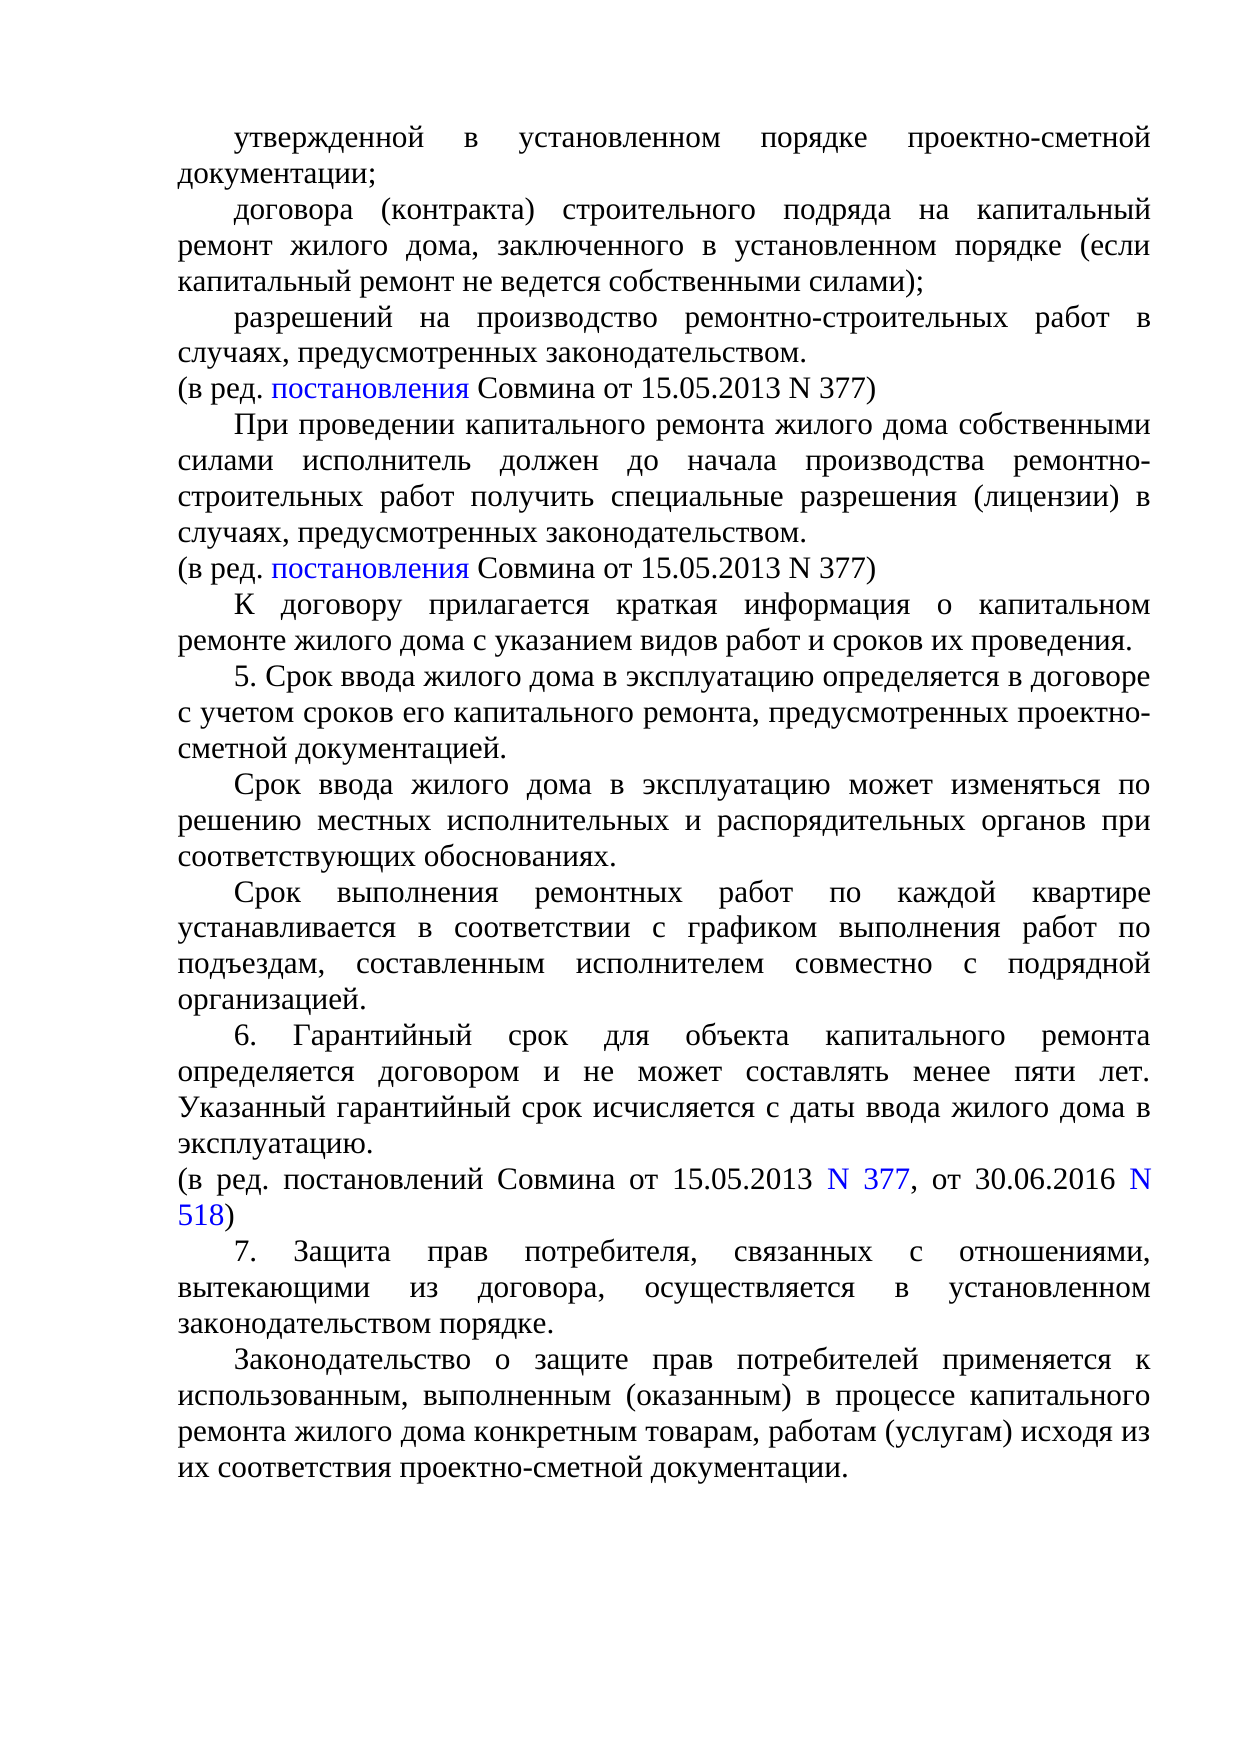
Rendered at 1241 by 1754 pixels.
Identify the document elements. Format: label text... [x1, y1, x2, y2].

text При проведении капитального ремонта жилого дома собственными силами исполнитель должен до начала производства ремонтно-строительных работ получить специальные разрешения (лицензии) в случаях, предусмотренных законодательством. [177, 406, 1152, 549]
text (в ред. постановления Совмина от 15.05.2013 N 377) [177, 370, 1152, 406]
text 7. Защита прав потребителя, связанных с отношениями, вытекающими из договора, осуществляется в установленном законодательством порядке. [177, 1232, 1152, 1340]
text 5. Срок ввода жилого дома в эксплуатацию определяется в договоре с учетом сроков его капитального ремонта, предусмотренных проектно-сметной документацией. [177, 657, 1152, 765]
text (в ред. постановлений Совмина от 15.05.2013 N 377, от 30.06.2016 N 518) [177, 1160, 1152, 1232]
text (в ред. постановления Совмина от 15.05.2013 N 377) [177, 549, 1152, 585]
text 6. Гарантийный срок для объекта капитального ремонта определяется договором и не может составлять менее пяти лет. Указанный гарантийный срок исчисляется с даты ввода жилого дома в эксплуатацию. [177, 1017, 1152, 1160]
text К договору прилагается краткая информация о капитальном ремонте жилого дома с указанием видов работ и сроков их проведения. [177, 585, 1152, 657]
text утвержденной в установленном порядке проектно-сметной документации; [177, 118, 1152, 190]
text Срок выполнения ремонтных работ по каждой квартире устанавливается в соответствии с графиком выполнения работ по подъездам, составленным исполнителем совместно с подрядной организацией. [177, 873, 1152, 1017]
text договора (контракта) строительного подряда на капитальный ремонт жилого дома, заключенного в установленном порядке (если капитальный ремонт не ведется собственными силами); [177, 190, 1152, 298]
text Законодательство о защите прав потребителей применяется к использованным, выполненным (оказанным) в процессе капитального ремонта жилого дома конкретным товарам, работам (услугам) исходя из их соответствия проектно-сметной документации. [177, 1340, 1152, 1484]
text разрешений на производство ремонтно-строительных работ в случаях, предусмотренных законодательством. [177, 298, 1152, 370]
text Срок ввода жилого дома в эксплуатацию может изменяться по решению местных исполнительных и распорядительных органов при соответствующих обоснованиях. [177, 765, 1152, 873]
